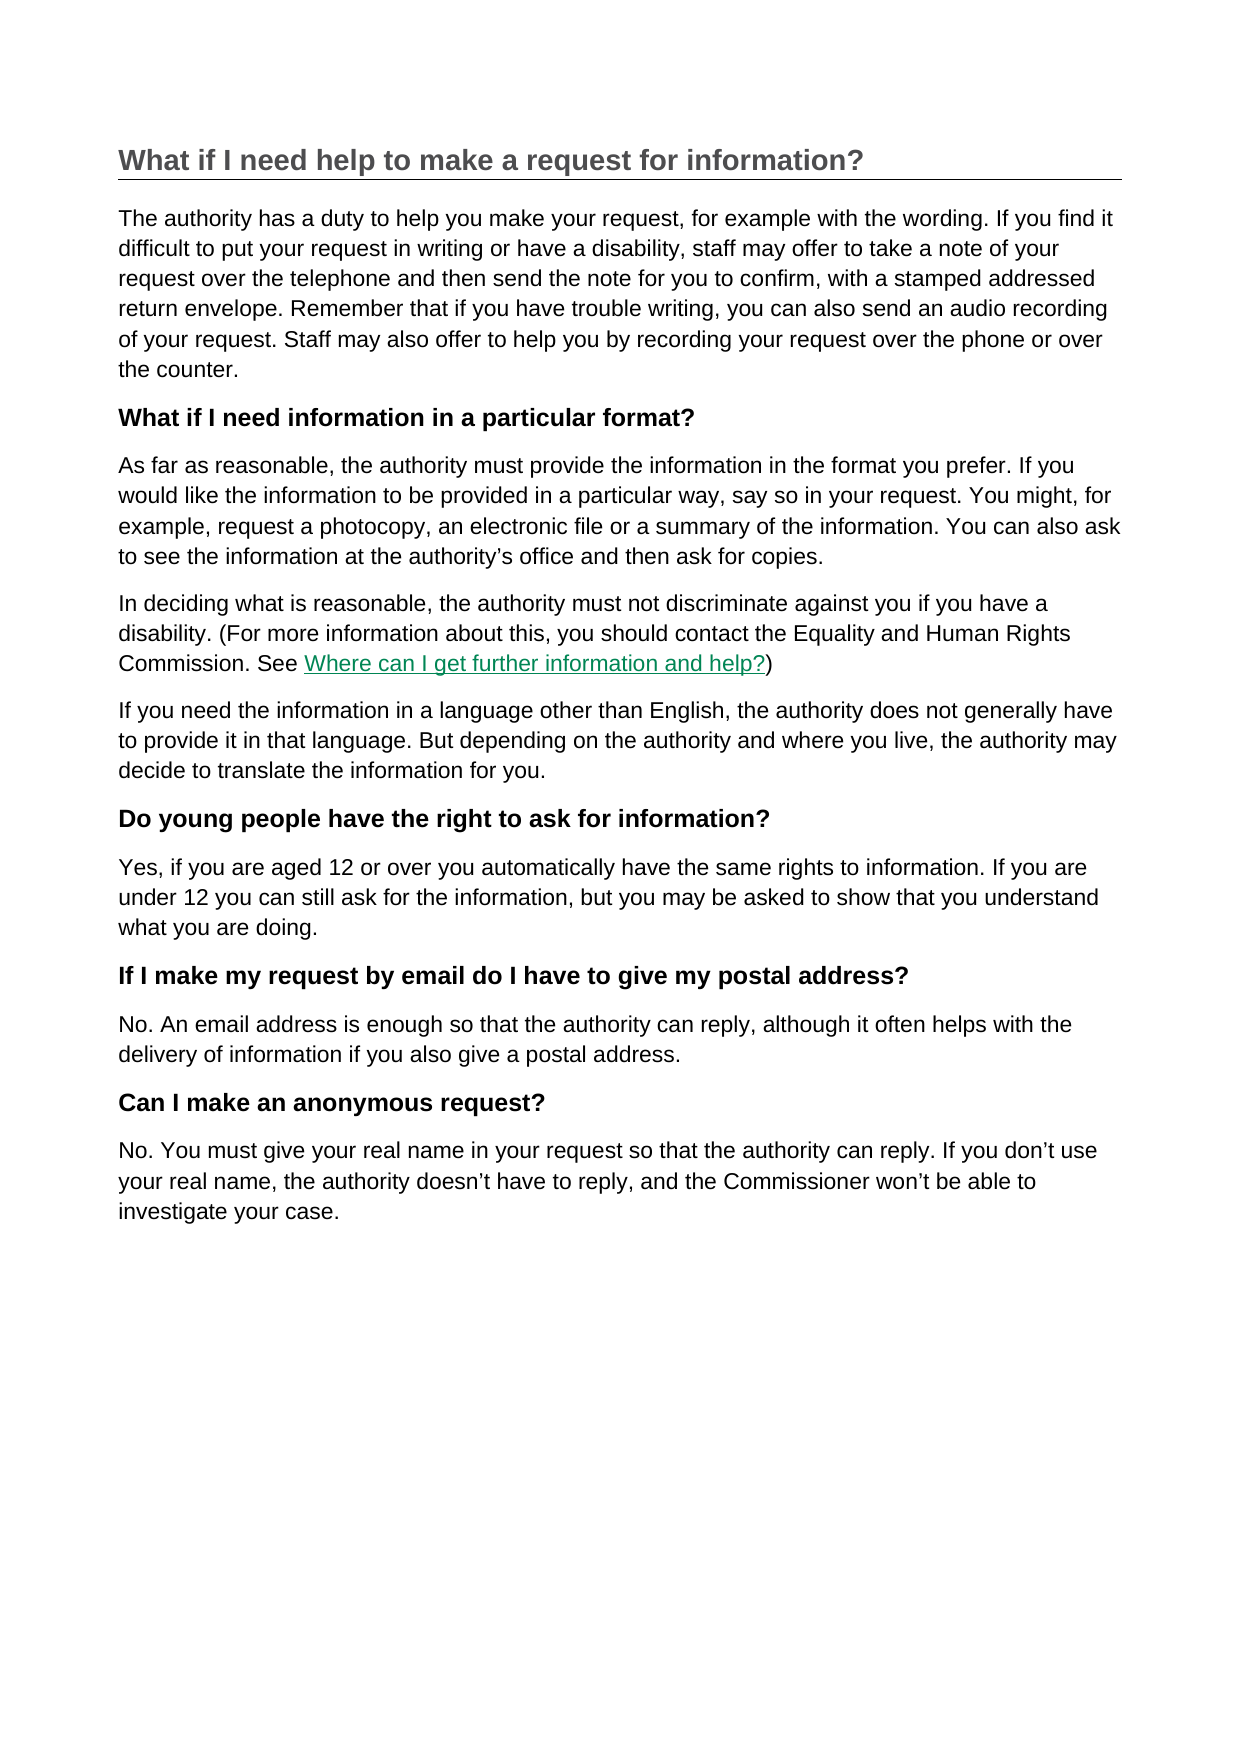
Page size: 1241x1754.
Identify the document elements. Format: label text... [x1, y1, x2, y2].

text No. You must give your real name in your request so that the authority can reply. If you don’t use your real name, the authority doesn’t have to reply, and the Commissioner won’t be able to investigate your case. [118, 1137, 1122, 1224]
text In deciding what is reasonable, the authority must not discriminate against you if you have a disability. (For more information about this, you should contact the Equality and Human Rights Commission. See Where can I get further information and help?) [118, 590, 1122, 677]
text No. An email address is enough so that the authority can reply, although it often helps with the delivery of information if you also give a postal address. [118, 1011, 1122, 1067]
subtitle What if I need information in a particular format? [118, 403, 1122, 431]
text Yes, if you are aged 12 or over you automatically have the same rights to information. If you are under 12 you can still ask for the information, but you may be asked to show that you understand what you are doing. [118, 854, 1122, 941]
subtitle What if I need help to make a request for information? [118, 143, 1122, 179]
text The authority has a duty to help you make your request, for example with the wording. If you find it difficult to put your request in writing or have a disability, staff may offer to take a note of your request over the telephone and then send the note for you to confirm, with a stamped addressed return envelope. Remember that if you have trouble writing, you can also send an audio recording of your request. Staff may also offer to help you by recording your request over the phone or over the counter. [118, 205, 1122, 382]
text As far as reasonable, the authority must provide the information in the format you prefer. If you would like the information to be provided in a particular way, say so in your request. You might, for example, request a photocopy, an electronic file or a summary of the information. You can also ask to see the information at the authority’s office and then ask for copies. [118, 452, 1122, 569]
text If you need the information in a language other than English, the authority does not generally have to provide it in that language. But depending on the authority and where you live, the authority may decide to translate the information for you. [118, 697, 1122, 784]
subtitle Do young people have the right to ask for information? [118, 804, 1122, 833]
subtitle Can I make an anonymous request? [118, 1088, 1122, 1117]
subtitle If I make my request by email do I have to give my postal address? [118, 961, 1122, 990]
